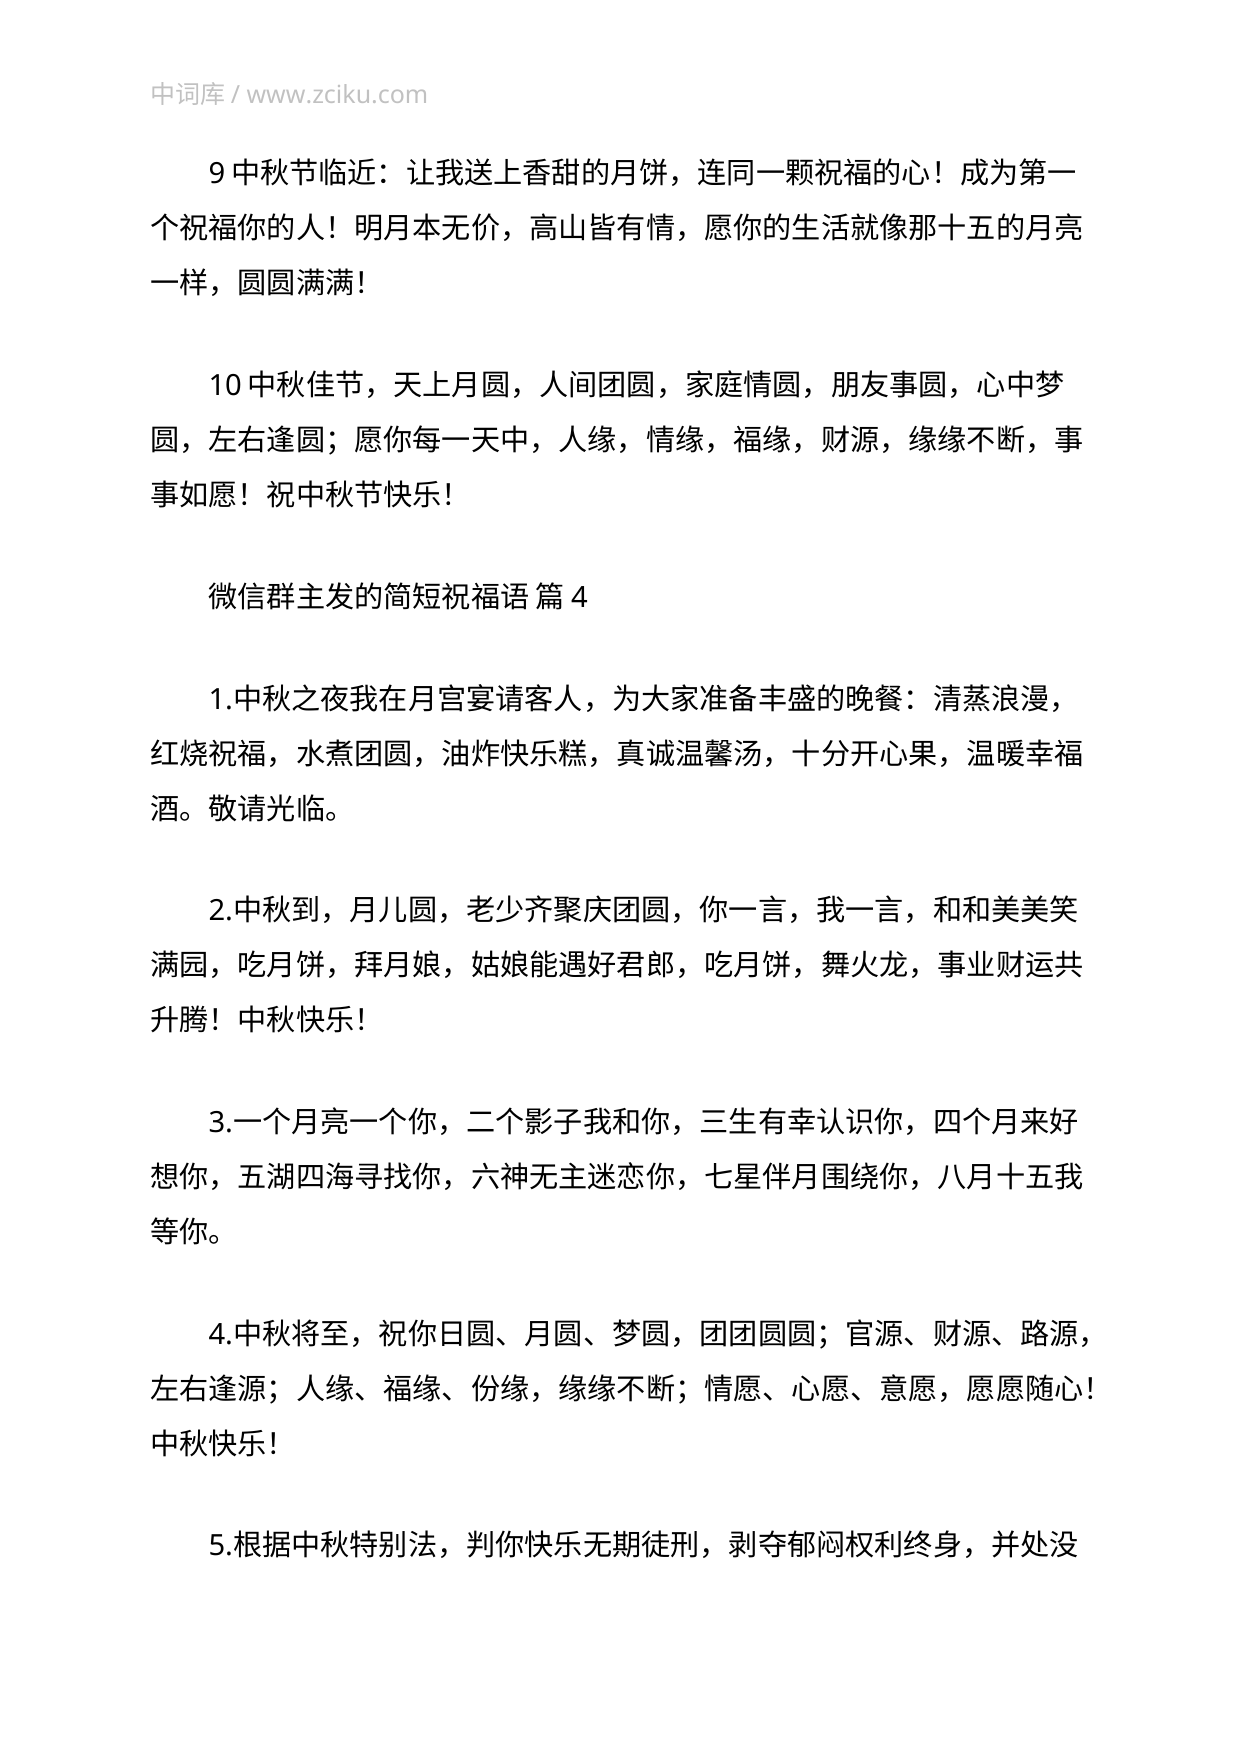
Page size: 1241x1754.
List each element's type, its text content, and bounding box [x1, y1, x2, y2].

text 1.中秋之夜我在月宫宴请客人，为大家准备丰盛的晚餐：清蒸浪漫，红烧祝福，水煮团圆，油炸快乐糕，真诚温馨汤，十分开心果，温暖幸福酒。敬请光临。 [150, 675, 1090, 827]
text 2.中秋到，月儿圆，老少齐聚庆团圆，你一言，我一言，和和美美笑满园，吃月饼，拜月娘，姑娘能遇好君郎，吃月饼，舞火龙，事业财运共升腾！中秋快乐！ [150, 887, 1090, 1039]
text 4.中秋将至，祝你日圆、月圆、梦圆，团团圆圆；官源、财源、路源，左右逢源；人缘、福缘、份缘，缘缘不断；情愿、心愿、意愿，愿愿随心！中秋快乐！ [150, 1310, 1090, 1462]
text 10中秋佳节，天上月圆，人间团圆，家庭情圆，朋友事圆，心中梦圆，左右逢圆；愿你每一天中，人缘，情缘，福缘，财源，缘缘不断，事事如愿！祝中秋节快乐！ [150, 362, 1090, 514]
text 微信群主发的简短祝福语 篇4 [150, 573, 1090, 616]
text 3.一个月亮一个你，二个影子我和你，三生有幸认识你，四个月来好想你，五湖四海寻找你，六神无主迷恋你，七星伴月围绕你，八月十五我等你。 [150, 1099, 1090, 1251]
text 9中秋节临近：让我送上香甜的月饼，连同一颗祝福的心！成为第一个祝福你的人！明月本无价，高山皆有情，愿你的生活就像那十五的月亮一样，圆圆满满！ [150, 150, 1090, 302]
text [150, 1522, 1090, 1564]
